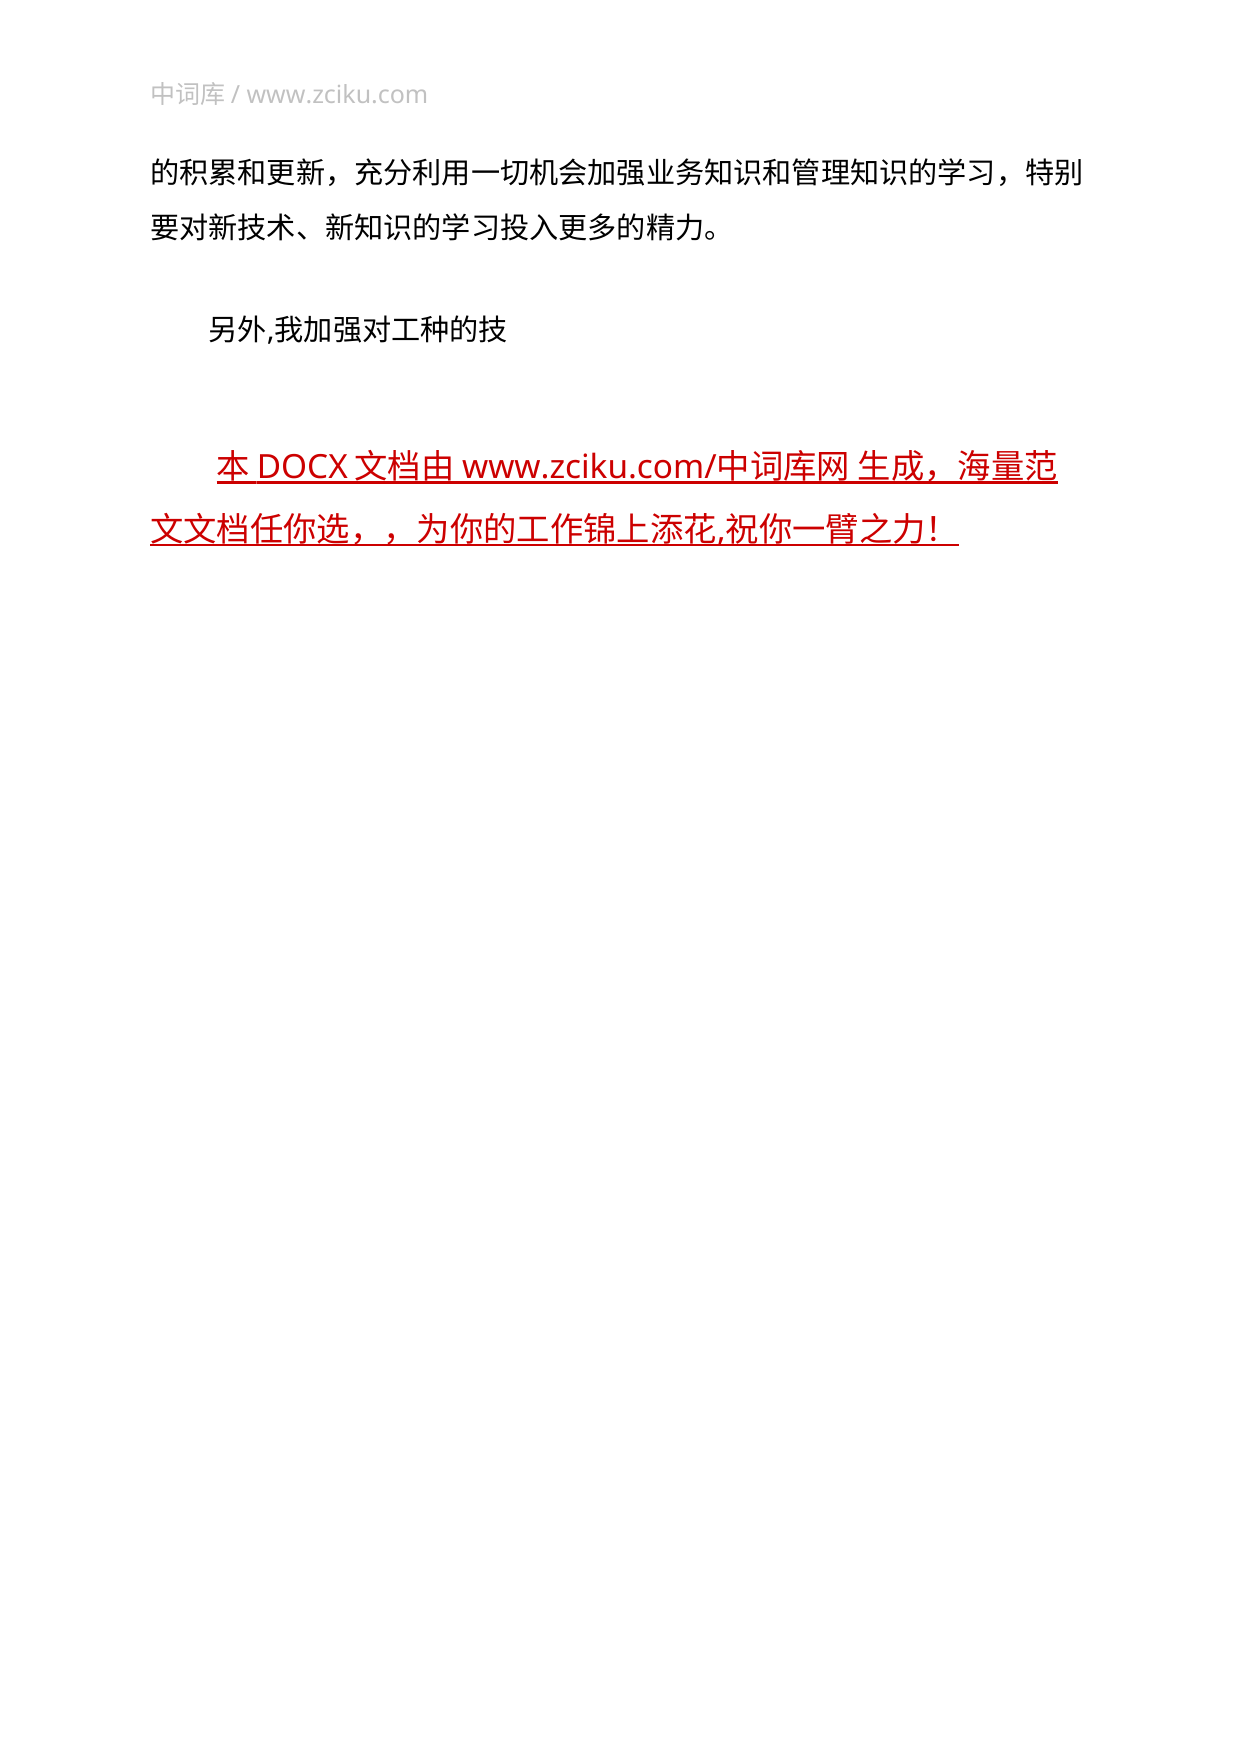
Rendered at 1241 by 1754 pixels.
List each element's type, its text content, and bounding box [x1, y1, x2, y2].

text 本DOCX文档由 www.zciku.com/中词库网 生成，海量范文文档任你选，，为你的工作锦上添花,祝你一臂之力！ [150, 440, 1090, 551]
text 另外,我加强对工种的技 [150, 307, 1090, 349]
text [150, 150, 1090, 247]
